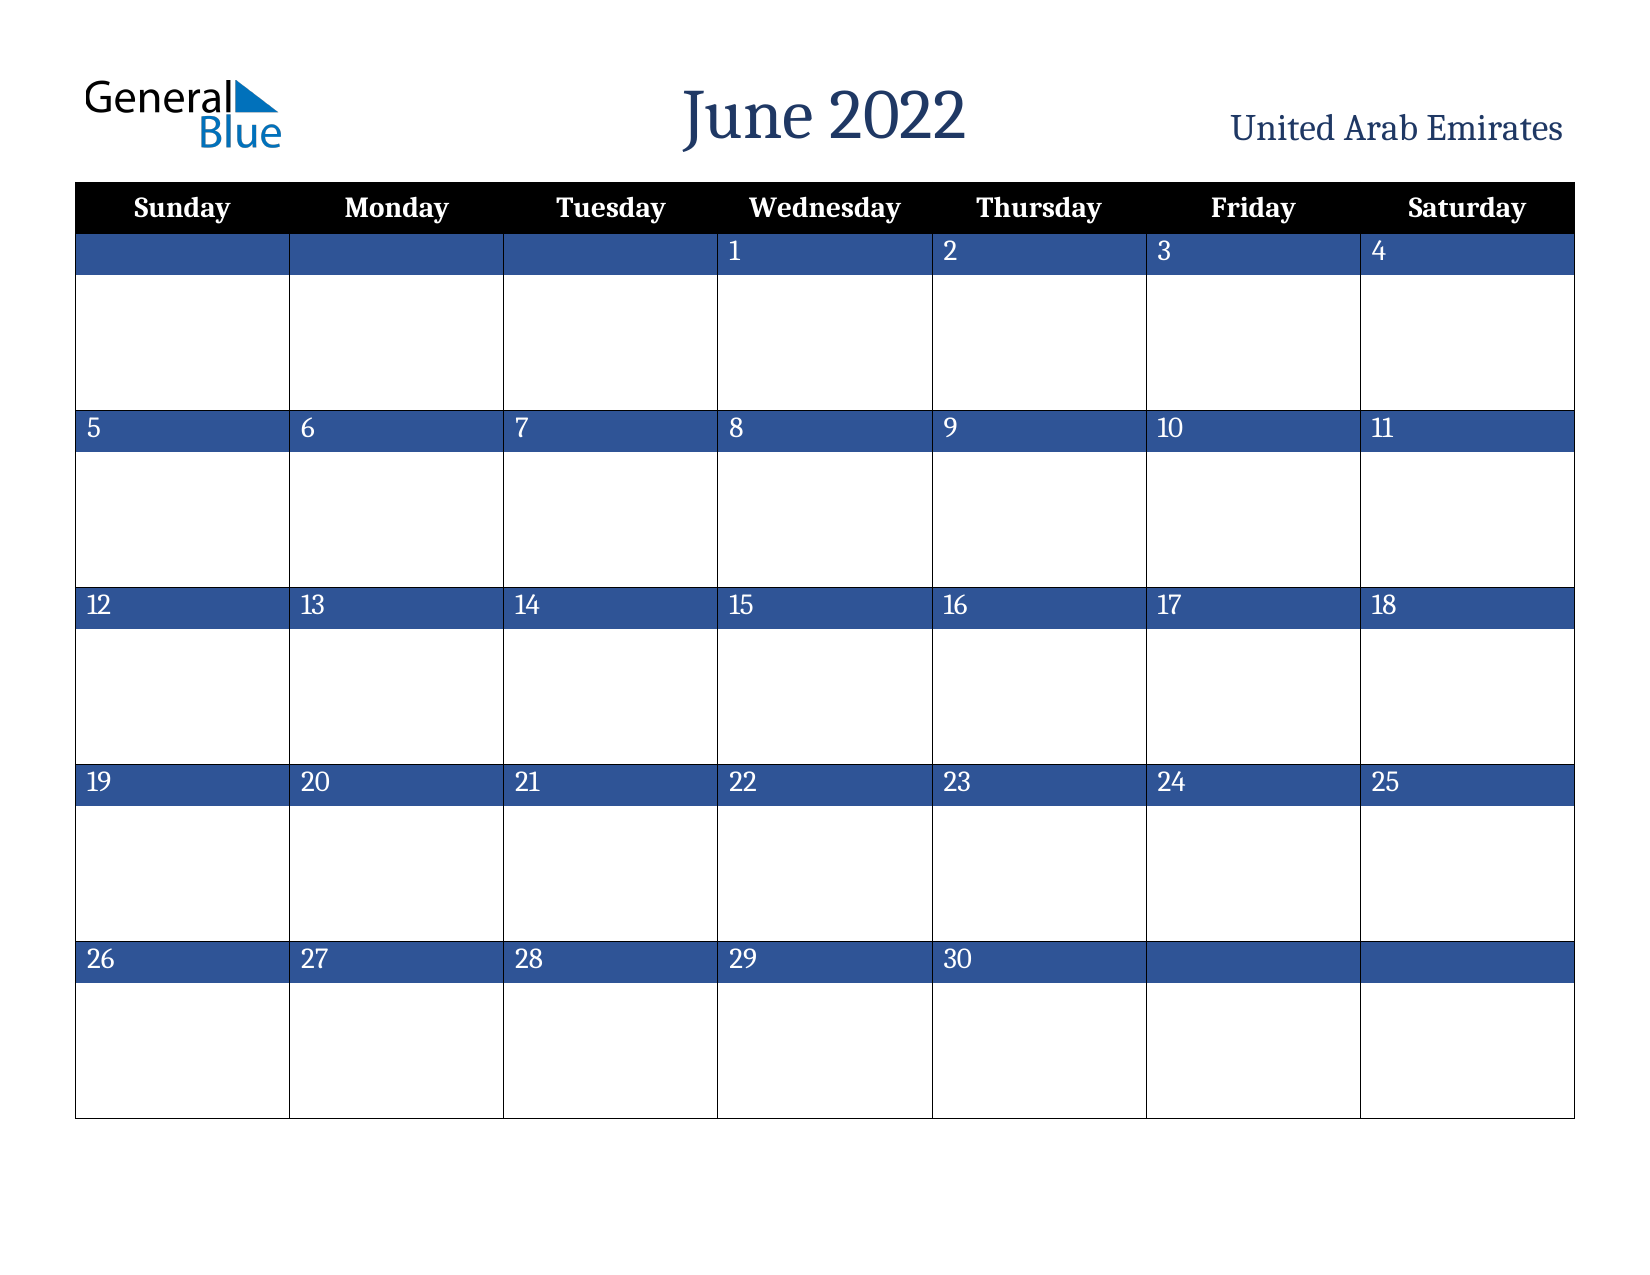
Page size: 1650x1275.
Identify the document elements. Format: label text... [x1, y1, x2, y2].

table_cell 27 [290, 942, 503, 983]
table_cell [290, 806, 503, 941]
table_header June 2022 [504, 75, 1146, 182]
table_cell [718, 452, 932, 587]
table_cell [1147, 806, 1360, 941]
table_cell [504, 452, 717, 587]
table_cell [1361, 629, 1574, 764]
table_cell [1361, 452, 1574, 587]
table_cell 15 [718, 588, 932, 629]
table_cell [933, 275, 1146, 410]
table_cell 1 [718, 234, 932, 275]
table_cell Wednesday [718, 183, 932, 233]
table_cell [1147, 942, 1360, 983]
table_cell 4 [1361, 234, 1574, 275]
table_cell 10 [1147, 411, 1360, 452]
table_cell 16 [933, 588, 1146, 629]
table_cell 18 [1361, 588, 1574, 629]
table_cell 6 [290, 411, 503, 452]
table_cell [718, 983, 932, 1118]
table_cell Friday [1147, 183, 1360, 233]
table_cell 14 [504, 588, 717, 629]
table_cell [290, 234, 503, 275]
table_cell Tuesday [504, 183, 717, 233]
table_cell [1361, 983, 1574, 1118]
table_cell [76, 983, 289, 1118]
table_cell Sunday [76, 183, 289, 233]
table_cell Saturday [1361, 183, 1574, 233]
table_cell Thursday [933, 183, 1146, 233]
table_header [76, 75, 503, 182]
table_cell [290, 452, 503, 587]
table_cell 2 [933, 234, 1146, 275]
table_cell [1361, 275, 1574, 410]
table_cell 5 [76, 411, 289, 452]
table_header United Arab Emirates [1146, 75, 1574, 182]
table_cell 26 [76, 942, 289, 983]
table_cell [504, 234, 717, 275]
table_cell 7 [504, 411, 717, 452]
table_cell 20 [290, 765, 503, 806]
table_cell [718, 806, 932, 941]
table_cell 24 [1147, 765, 1360, 806]
table_cell [76, 452, 289, 587]
table_cell 8 [718, 411, 932, 452]
table_cell [1361, 806, 1574, 941]
table_cell [1147, 275, 1360, 410]
table_cell [1147, 983, 1360, 1118]
table_cell [933, 806, 1146, 941]
table_cell [504, 629, 717, 764]
table_cell 21 [504, 765, 717, 806]
table_cell [290, 983, 503, 1118]
table_cell 25 [1361, 765, 1574, 806]
table_cell 30 [933, 942, 1146, 983]
table_cell 23 [933, 765, 1146, 806]
table_cell 17 [1147, 588, 1360, 629]
table_cell [933, 983, 1146, 1118]
table_cell 11 [1361, 411, 1574, 452]
table_cell 22 [718, 765, 932, 806]
table_cell [504, 983, 717, 1118]
table_cell [933, 452, 1146, 587]
table_cell 28 [504, 942, 717, 983]
table_cell [290, 275, 503, 410]
table_cell 9 [933, 411, 1146, 452]
table_cell 3 [1147, 234, 1360, 275]
table_cell 19 [76, 765, 289, 806]
table_cell [76, 629, 289, 764]
table_cell [290, 629, 503, 764]
table_cell 13 [290, 588, 503, 629]
table_cell [504, 806, 717, 941]
table_cell [1361, 942, 1574, 983]
table_cell [718, 275, 932, 410]
table_cell [933, 629, 1146, 764]
table_cell [76, 806, 289, 941]
table_cell [1147, 452, 1360, 587]
table_cell [504, 275, 717, 410]
table_cell [1147, 629, 1360, 764]
table_cell Monday [290, 183, 503, 233]
table_cell [718, 629, 932, 764]
picture [86, 80, 281, 148]
table_cell [76, 275, 289, 410]
table_cell 29 [718, 942, 932, 983]
table_cell 12 [76, 588, 289, 629]
table_cell [76, 234, 289, 275]
